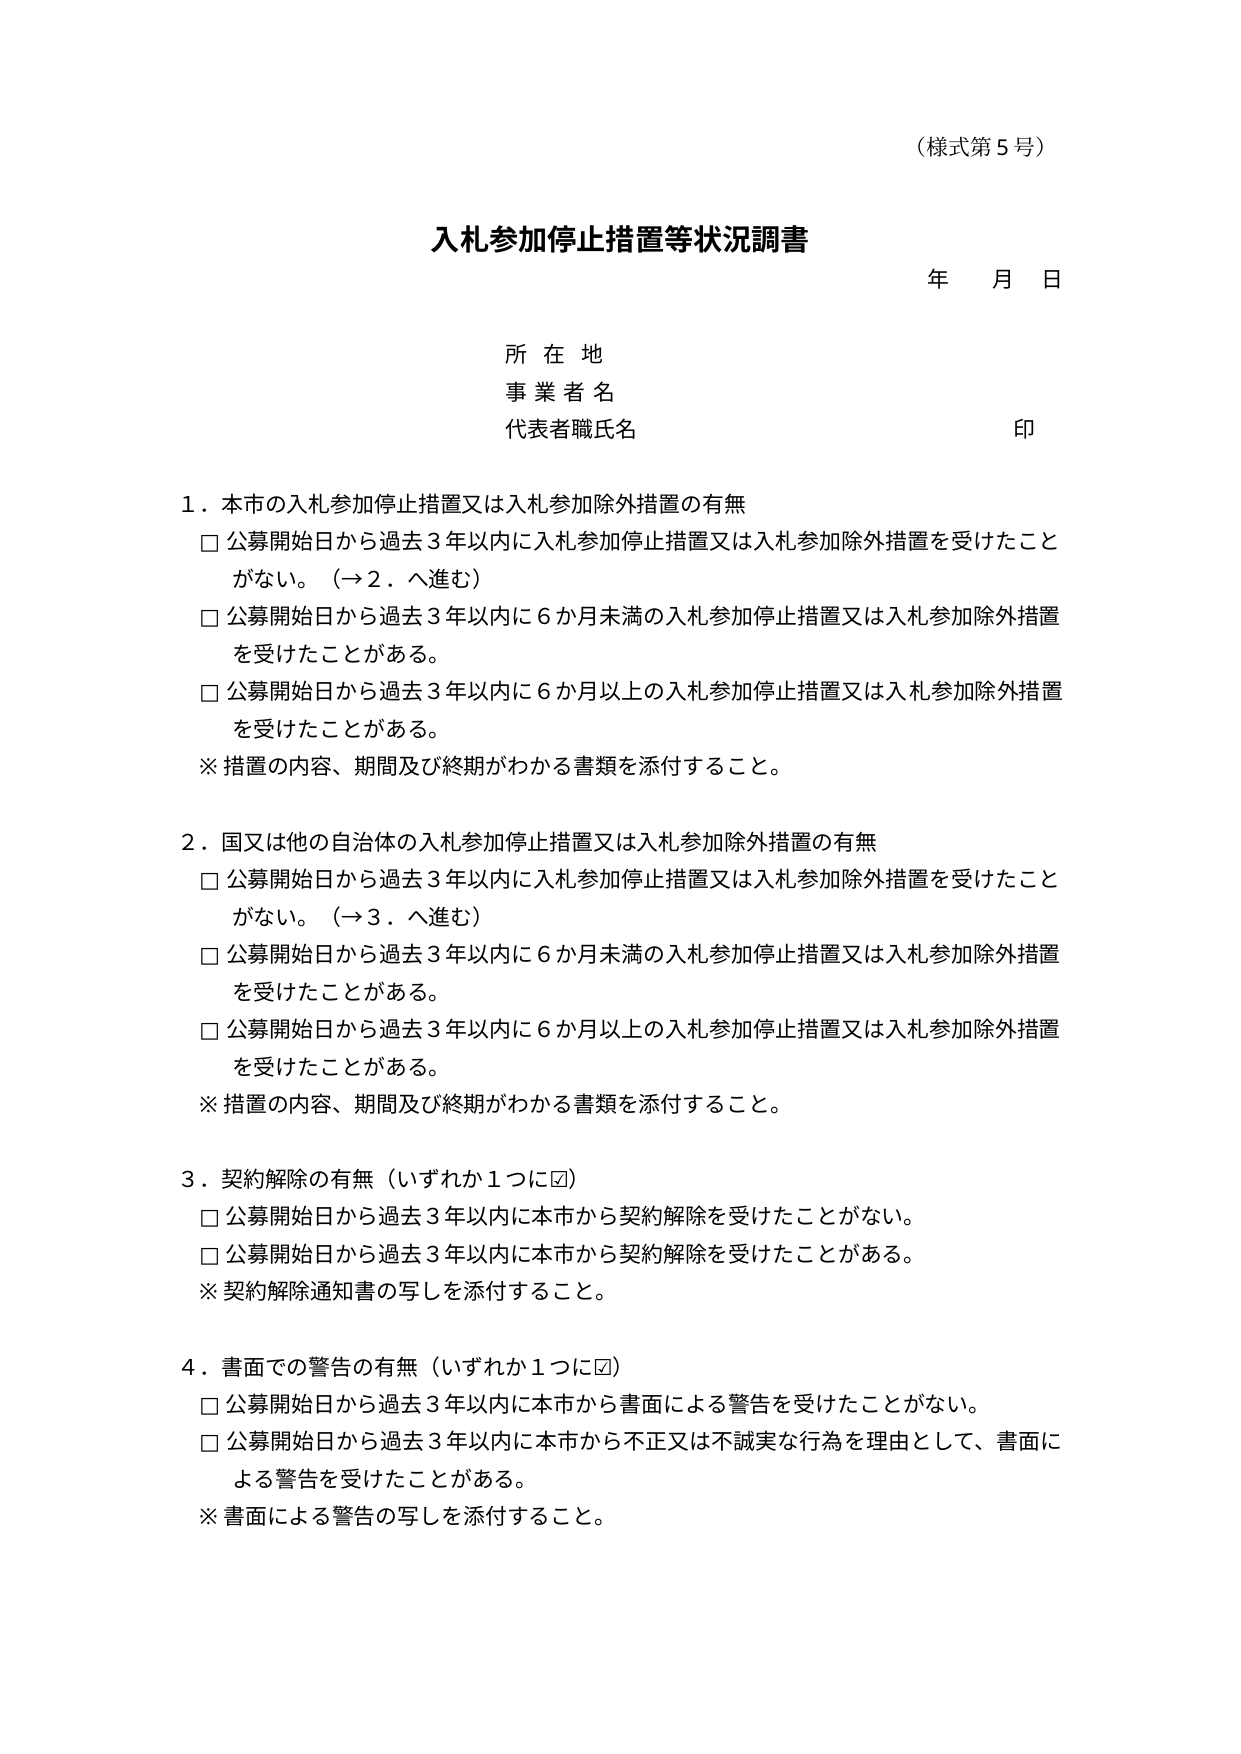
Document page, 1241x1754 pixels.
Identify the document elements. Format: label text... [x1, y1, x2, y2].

text 事業者名 [177, 372, 1063, 409]
text ３．契約解除の有無（いずれか１つに☑） [177, 1159, 1063, 1197]
text ４．書面での警告の有無（いずれか１つに☑） [177, 1347, 1063, 1384]
text ※ 書面による警告の写しを添付すること。 [177, 1497, 1063, 1534]
text □ 公募開始日から過去３年以内に本市から契約解除を受けたことがある。 [177, 1234, 1063, 1272]
text □ 公募開始日から過去３年以内に６か月以上の入札参加停止措置又は入札参加除外措置を受けたことがある。 [199, 672, 1063, 747]
text 入札参加停止措置等状況調書 [177, 217, 1063, 259]
text □ 公募開始日から過去３年以内に本市から契約解除を受けたことがない。 [177, 1197, 1063, 1234]
text ※ 措置の内容、期間及び終期がわかる書類を添付すること。 [199, 747, 1063, 784]
text □ 公募開始日から過去３年以内に入札参加停止措置又は入札参加除外措置を受けたことがない。（→３．へ進む） [199, 859, 1063, 934]
text ※ 措置の内容、期間及び終期がわかる書類を添付すること。 [177, 1084, 1063, 1122]
text □ 公募開始日から過去３年以内に本市から不正又は不誠実な行為を理由として、書面による警告を受けたことがある。 [199, 1422, 1063, 1497]
text □ 公募開始日から過去３年以内に本市から書面による警告を受けたことがない。 [177, 1384, 1063, 1422]
text 年 月 日 [177, 259, 1063, 297]
text □ 公募開始日から過去３年以内に６か月以上の入札参加停止措置又は入札参加除外措置を受けたことがある。 [199, 1009, 1063, 1084]
text □ 公募開始日から過去３年以内に入札参加停止措置又は入札参加除外措置を受けたことがない。（→２．へ進む） [199, 522, 1063, 597]
text ※ 契約解除通知書の写しを添付すること。 [177, 1272, 1063, 1309]
text □ 公募開始日から過去３年以内に６か月未満の入札参加停止措置又は入札参加除外措置を受けたことがある。 [199, 597, 1063, 672]
text 代表者職氏名 印 [177, 409, 1063, 447]
text 所在地 [177, 334, 1063, 372]
text □ 公募開始日から過去３年以内に６か月未満の入札参加停止措置又は入札参加除外措置を受けたことがある。 [199, 934, 1063, 1009]
text ２．国又は他の自治体の入札参加停止措置又は入札参加除外措置の有無 [177, 822, 1063, 859]
text １．本市の入札参加停止措置又は入札参加除外措置の有無 [177, 484, 1063, 522]
